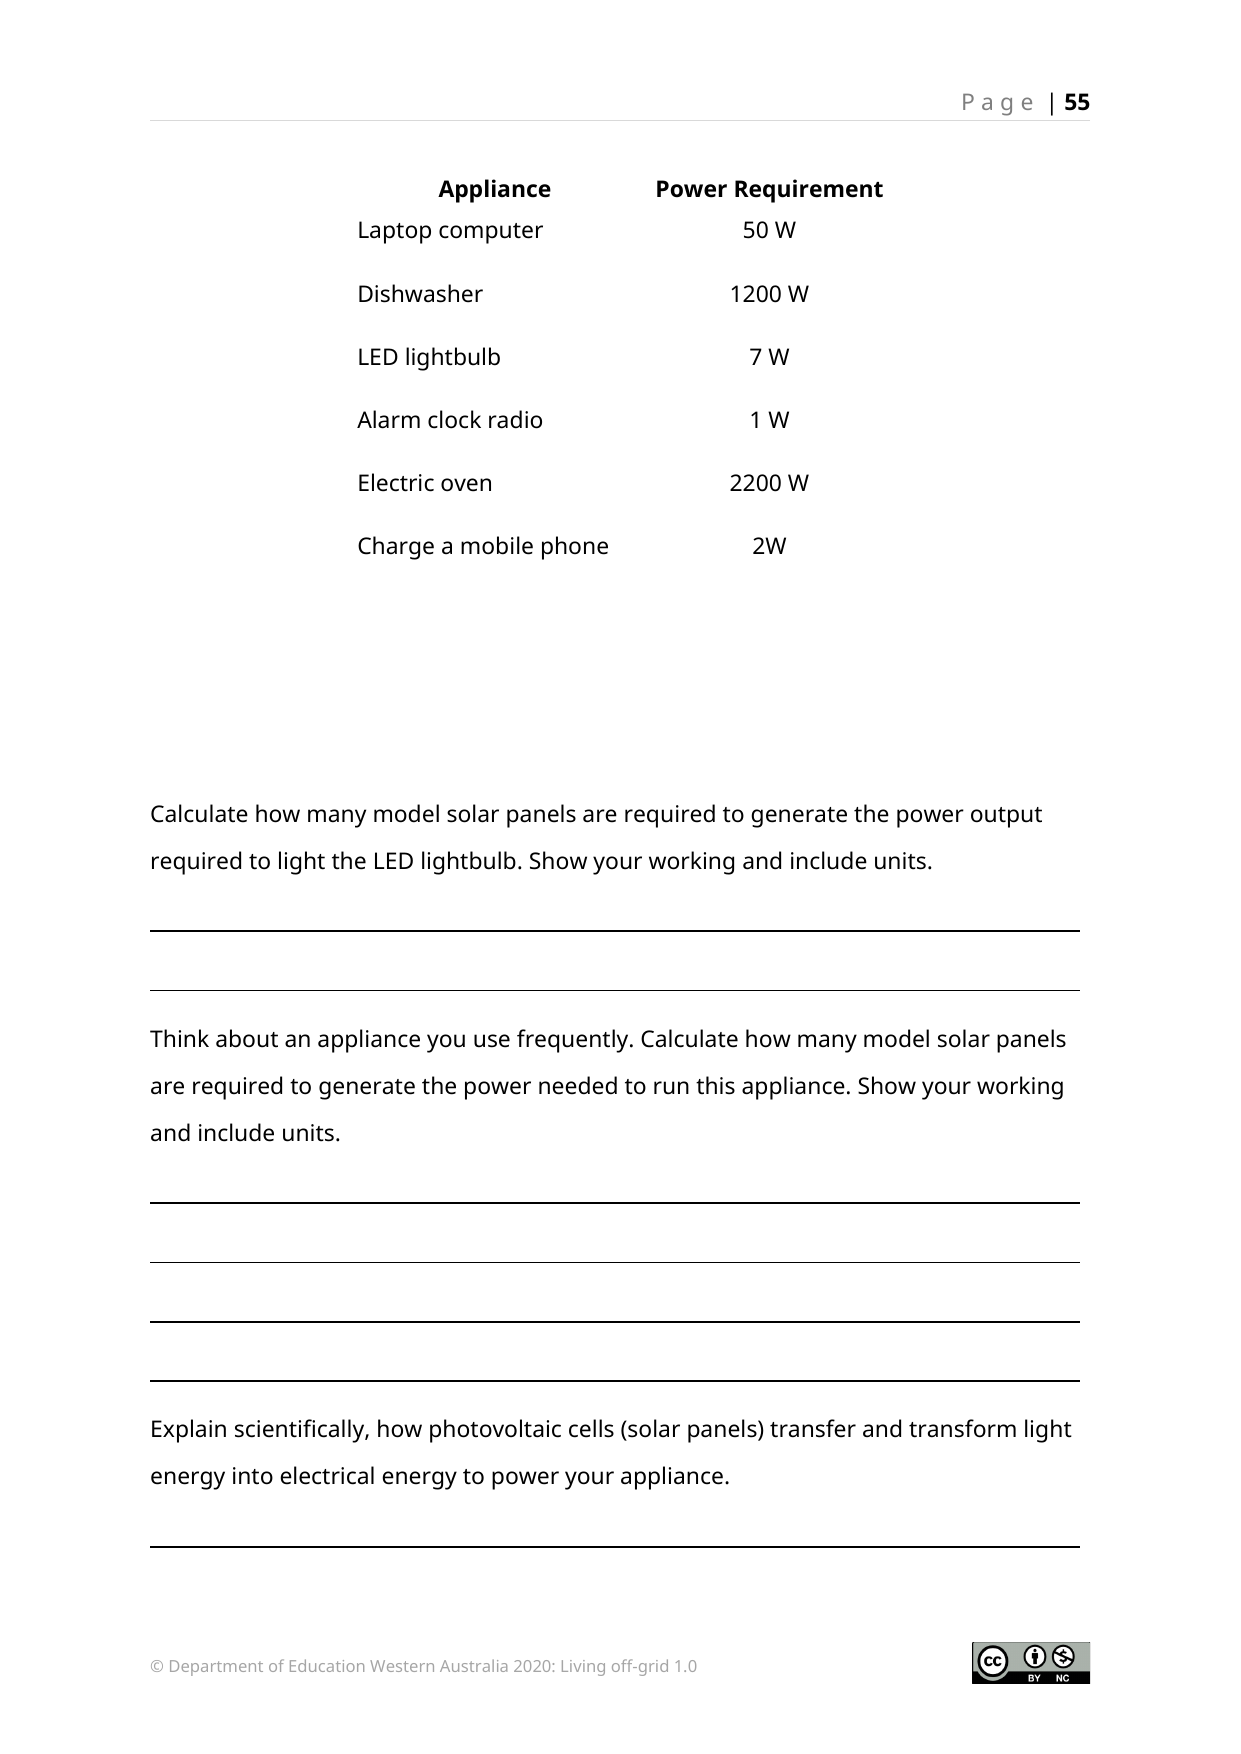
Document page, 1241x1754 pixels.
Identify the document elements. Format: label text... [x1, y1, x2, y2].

table_cell Alarm clock radio [346, 398, 641, 461]
table_cell Charge a mobile phone [346, 524, 641, 587]
text Explain scientifically, how photovoltaic cells (solar panels) transfer and transform light energy into electrical energy to power your appliance. [150, 1413, 1093, 1492]
text Calculate how many model solar panels are required to generate the power output required to light the LED lightbulb. Show your working and include units. [150, 798, 1093, 876]
table_cell 7 W [641, 334, 894, 397]
table_cell LED lightbulb [346, 334, 641, 397]
table_cell 2200 W [641, 461, 894, 524]
table_cell 2W [641, 524, 894, 587]
table_header Power Requirement [641, 173, 894, 208]
picture [972, 1642, 1091, 1684]
text Think about an appliance you use frequently. Calculate how many model solar panels are required to generate the power needed to run this appliance. Show your working and include units. [150, 1023, 1093, 1148]
table_cell Laptop computer [346, 208, 641, 271]
table_cell 1200 W [641, 271, 894, 334]
table_cell 50 W [641, 208, 894, 271]
table_cell Electric oven [346, 461, 641, 524]
table_header Appliance [346, 173, 641, 208]
table_cell Dishwasher [346, 271, 641, 334]
table_cell 1 W [641, 398, 894, 461]
